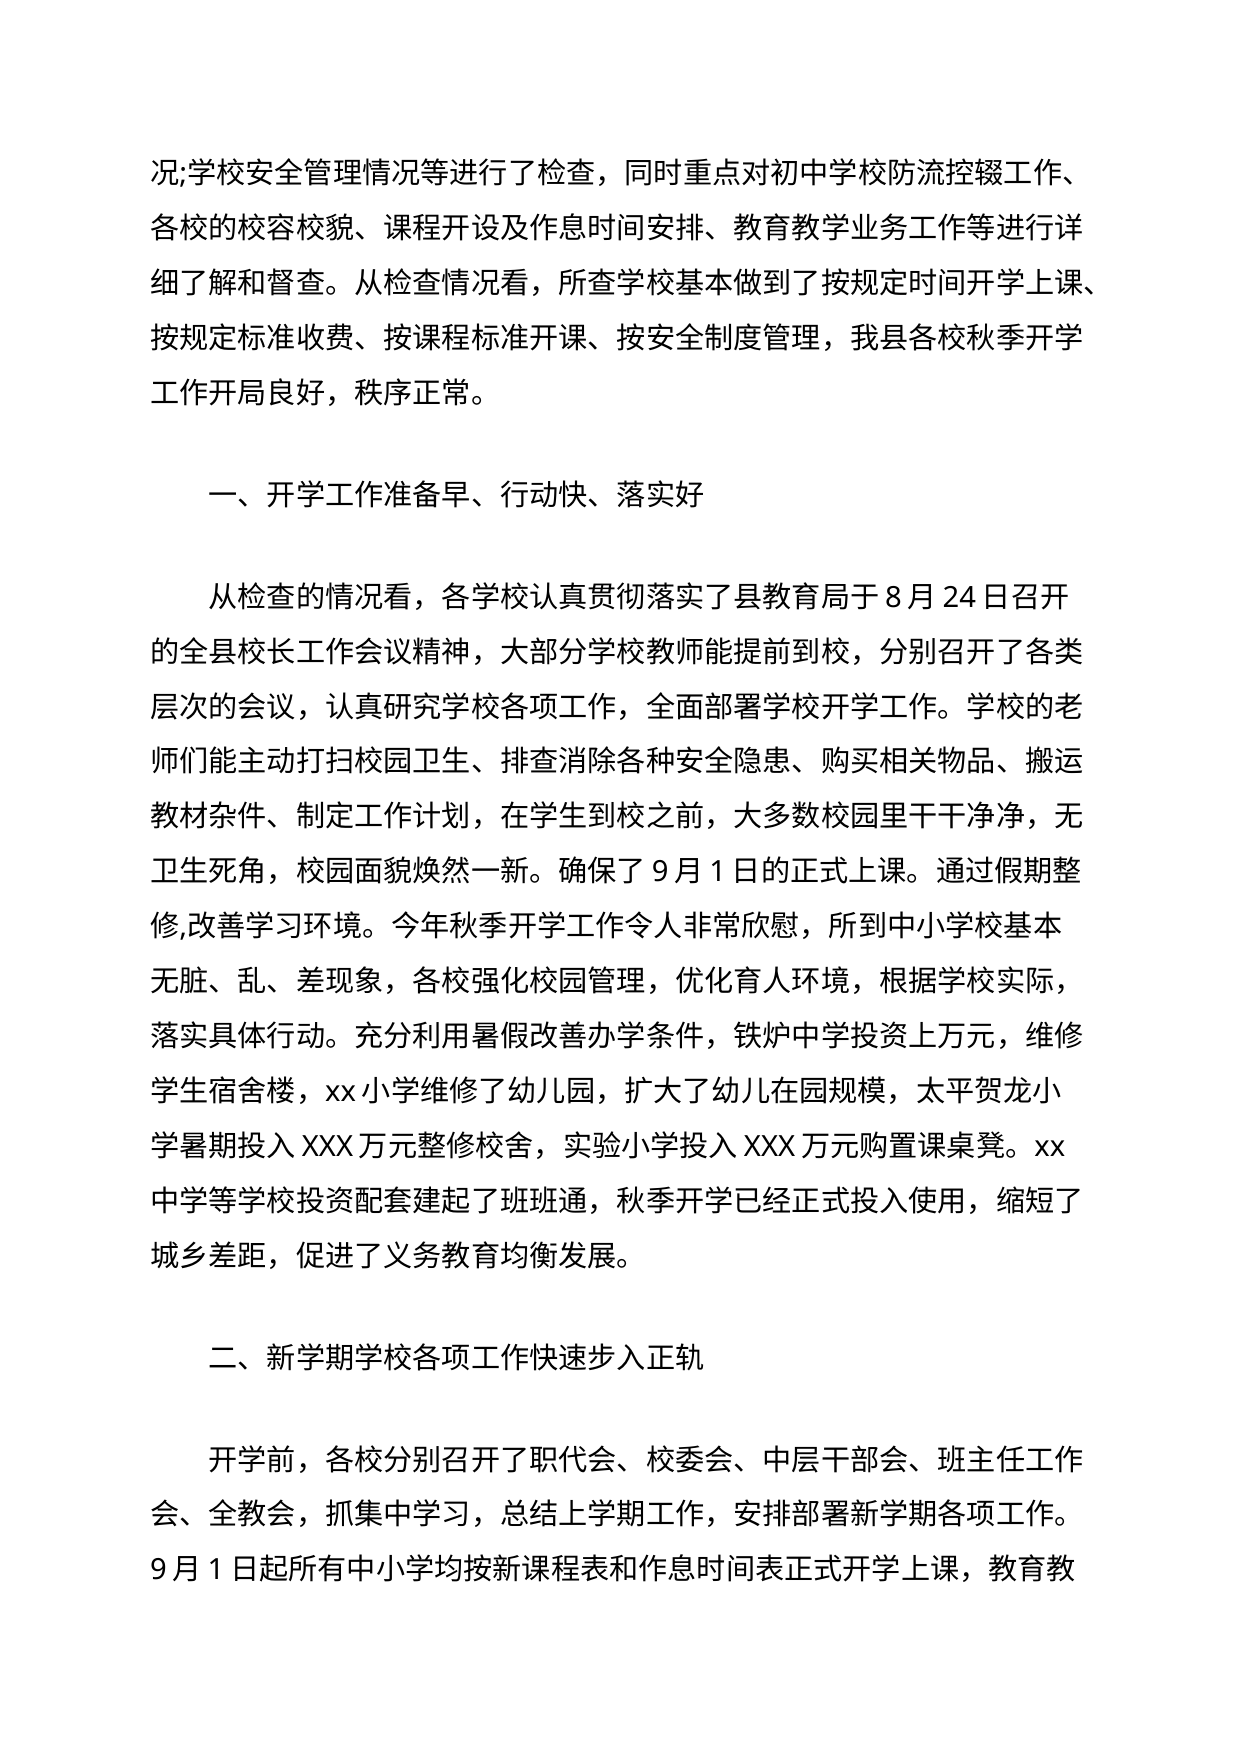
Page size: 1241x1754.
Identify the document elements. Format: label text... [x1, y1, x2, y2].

text 一、开学工作准备早、行动快、落实好 [150, 471, 1090, 514]
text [150, 150, 1090, 412]
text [150, 1436, 1090, 1588]
text 二、新学期学校各项工作快速步入正轨 [150, 1334, 1090, 1377]
text 从检查的情况看，各学校认真贯彻落实了县教育局于8月24日召开的全县校长工作会议精神，大部分学校教师能提前到校，分别召开了各类层次的会议，认真研究学校各项工作，全面部署学校开学工作。学校的老师们能主动打扫校园卫生、排查消除各种安全隐患、购买相关物品、搬运教材杂件、制定工作计划，在学生到校之前，大多数校园里干干净净，无卫生死角，校园面貌焕然一新。确保了9月1日的正式上课。通过假期整修,改善学习环境。今年秋季开学工作令人非常欣慰，所到中小学校基本无脏、乱、差现象，各校强化校园管理，优化育人环境，根据学校实际，落实具体行动。充分利用暑假改善办学条件，铁炉中学投资上万元，维修学生宿舍楼，xx小学维修了幼儿园，扩大了幼儿在园规模，太平贺龙小学暑期投入XXX万元整修校舍，实验小学投入XXX万元购置课桌凳。xx中学等学校投资配套建起了班班通，秋季开学已经正式投入使用，缩短了城乡差距，促进了义务教育均衡发展。 [150, 573, 1090, 1275]
